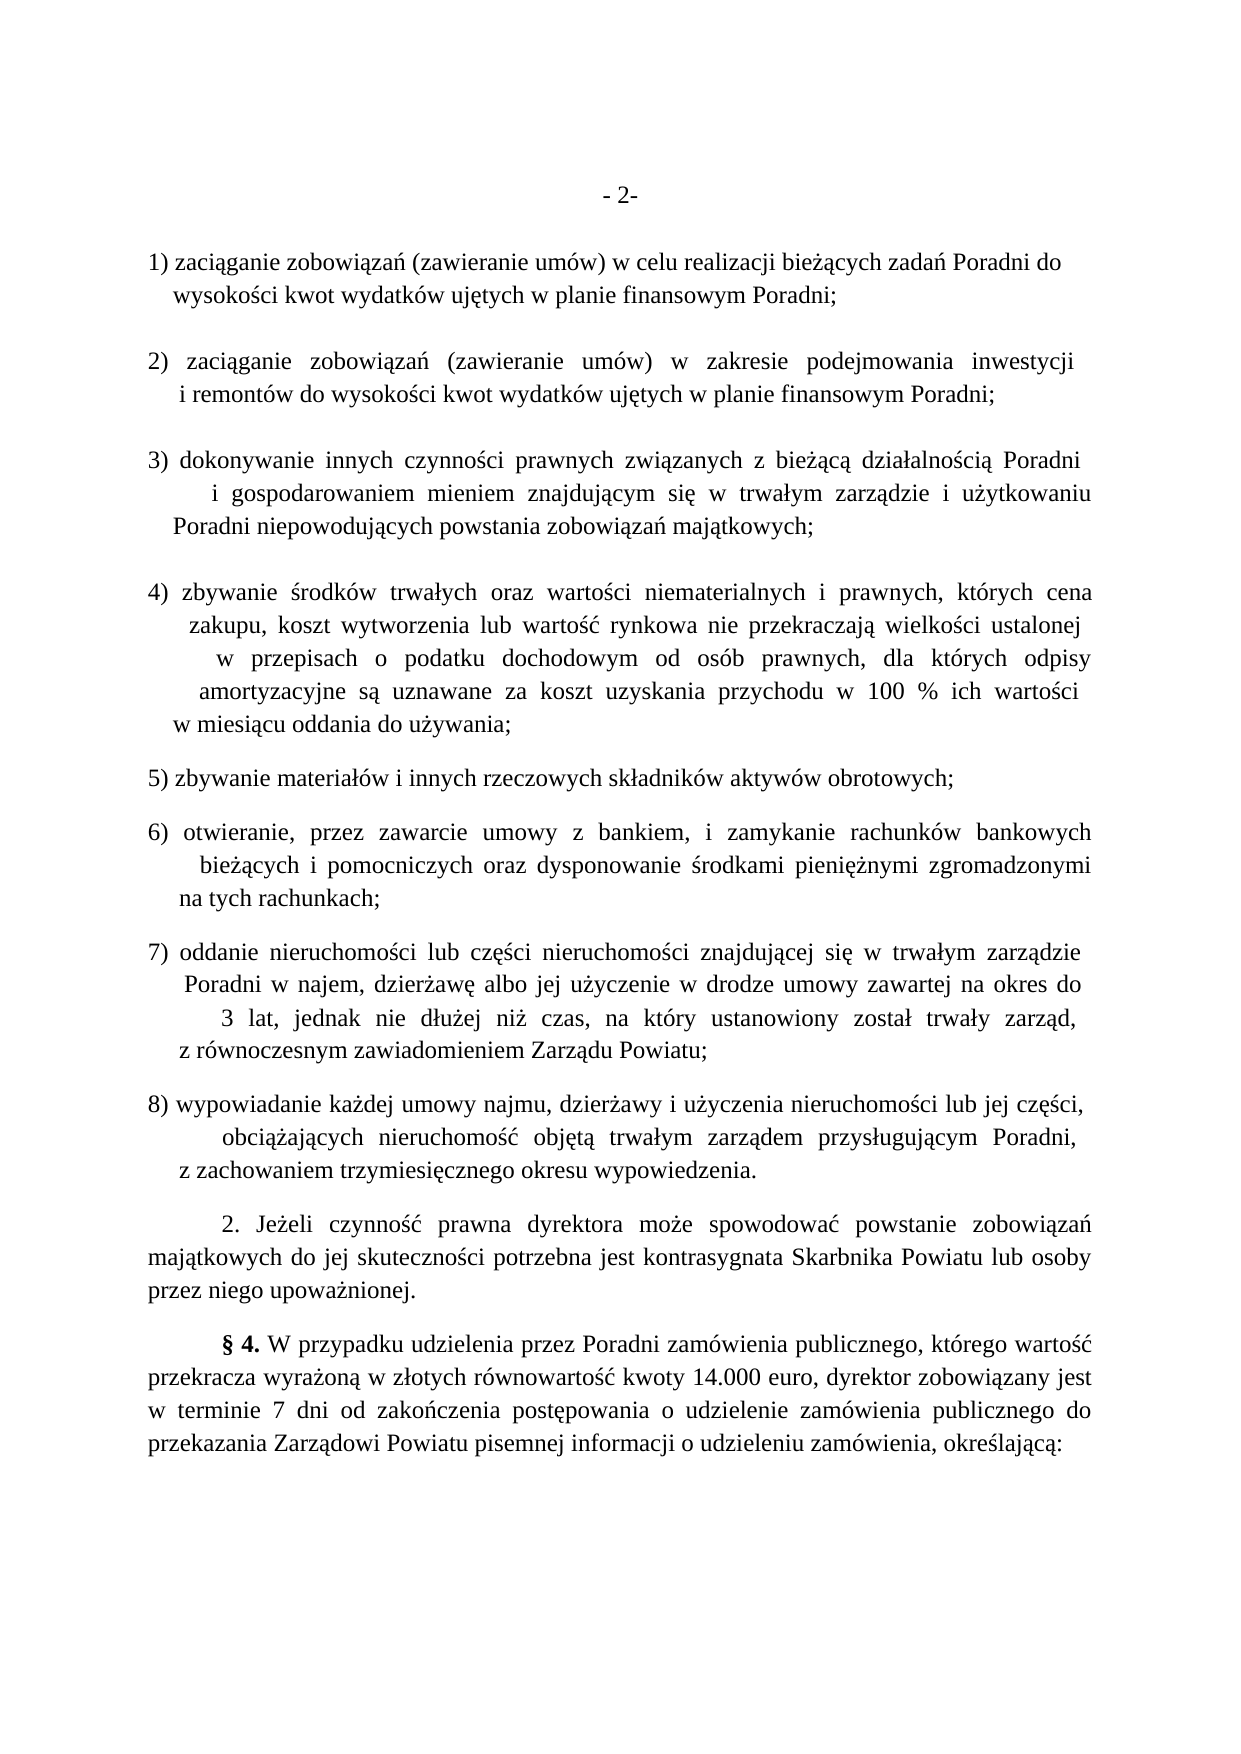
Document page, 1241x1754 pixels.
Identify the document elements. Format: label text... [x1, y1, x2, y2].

text - 2- [148, 181, 1093, 209]
text 2. Jeżeli czynność prawna dyrektora może spowodować powstanie zobowiązań majątkowych do jej skuteczności potrzebna jest kontrasygnata Skarbnika Powiatu lub osoby przez niego upoważnionej. [148, 1209, 1093, 1304]
text 1) zaciąganie zobowiązań (zawieranie umów) w celu realizacji bieżących zadań Poradni do [148, 247, 1093, 275]
text wysokości kwot wydatków ujętych w planie finansowym Poradni; [148, 280, 1093, 308]
text 3) dokonywanie innych czynności prawnych związanych z bieżącą działalnością Poradni i gospodarowaniem mieniem znajdującym się w trwałym zarządzie i użytkowaniu Poradni niepowodujących powstania zobowiązań majątkowych; [148, 445, 1093, 539]
text 2) zaciąganie zobowiązań (zawieranie umów) w zakresie podejmowania inwestycji i remontów do wysokości kwot wydatków ujętych w planie finansowym Poradni; [148, 346, 1093, 407]
text 5) zbywanie materiałów i innych rzeczowych składników aktywów obrotowych; [148, 763, 1093, 792]
text 6) otwieranie, przez zawarcie umowy z bankiem, i zamykanie rachunków bankowych bieżących i pomocniczych oraz dysponowanie środkami pieniężnymi zgromadzonymi na tych rachunkach; [148, 817, 1093, 911]
text 8) wypowiadanie każdej umowy najmu, dzierżawy i użyczenia nieruchomości lub jej części, obciążających nieruchomość objętą trwałym zarządem przysługującym Poradni, z zachowaniem trzymiesięcznego okresu wypowiedzenia. [148, 1089, 1093, 1184]
text 4) zbywanie środków trwałych oraz wartości niematerialnych i prawnych, których cena zakupu, koszt wytworzenia lub wartość rynkowa nie przekraczają wielkości ustalonej w przepisach o podatku dochodowym od osób prawnych, dla których odpisy amortyzacyjne są uznawane za koszt uzyskania przychodu w 100 % ich wartości w miesiącu oddania do używania; [148, 577, 1093, 738]
text § 4. W przypadku udzielenia przez Poradni zamówienia publicznego, którego wartość przekracza wyrażoną w złotych równowartość kwoty 14.000 euro, dyrektor zobowiązany jest w terminie 7 dni od zakończenia postępowania o udzielenie zamówienia publicznego do przekazania Zarządowi Powiatu pisemnej informacji o udzieleniu zamówienia, określającą: [148, 1329, 1093, 1457]
text 7) oddanie nieruchomości lub części nieruchomości znajdującej się w trwałym zarządzie Poradni w najem, dzierżawę albo jej użyczenie w drodze umowy zawartej na okres do 3 lat, jednak nie dłużej niż czas, na który ustanowiony został trwały zarząd, z równoczesnym zawiadomieniem Zarządu Powiatu; [148, 937, 1093, 1064]
